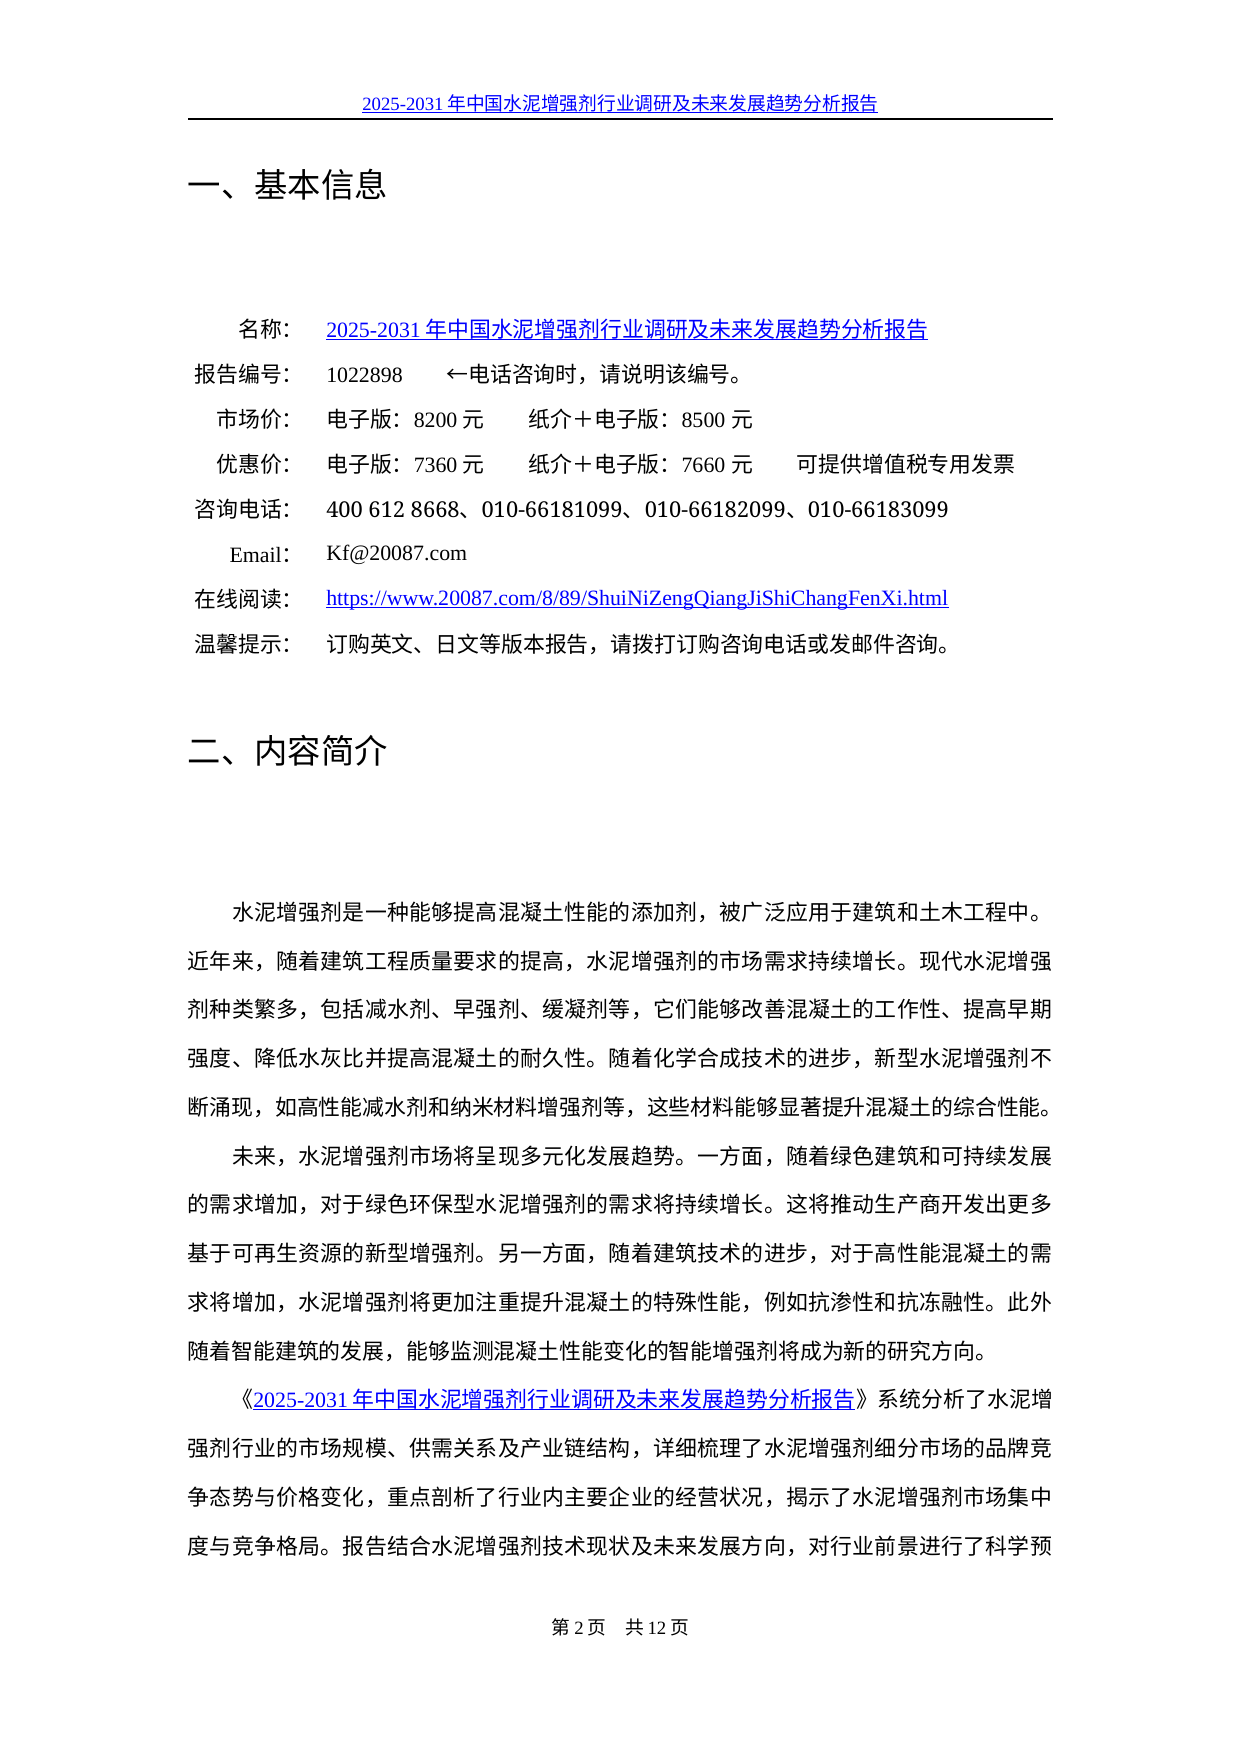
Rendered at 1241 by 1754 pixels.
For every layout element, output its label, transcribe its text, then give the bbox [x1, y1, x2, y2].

table_cell 温馨提示： [167, 627, 315, 672]
table_cell 报告编号： [167, 357, 315, 402]
table_cell 电子版：7360 元 纸介＋电子版：7660 元 可提供增值税专用发票 [315, 447, 1073, 492]
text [187, 894, 1053, 1561]
table_header 名称： [167, 312, 315, 357]
table_header 2025-2031年中国水泥增强剂行业调研及未来发展趋势分析报告 [315, 312, 1073, 357]
table_cell Email： [167, 537, 315, 582]
table_cell 400 612 8668、010-66181099、010-66182099、010-66183099 [315, 492, 1073, 537]
table_cell 电子版：8200 元 纸介＋电子版：8500 元 [315, 402, 1073, 447]
table_cell 在线阅读： [167, 582, 315, 627]
table_cell 咨询电话： [167, 492, 315, 537]
table_cell 订购英文、日文等版本报告，请拨打订购咨询电话或发邮件咨询。 [315, 627, 1073, 672]
table_cell Kf@20087.com [315, 537, 1073, 582]
table_cell 1022898 ←电话咨询时，请说明该编号。 [315, 357, 1073, 402]
title 一、基本信息 [187, 150, 1053, 215]
table_cell [315, 582, 1073, 627]
title 二、内容简介 [187, 717, 1053, 782]
table_cell 优惠价： [167, 447, 315, 492]
table_cell 市场价： [167, 402, 315, 447]
